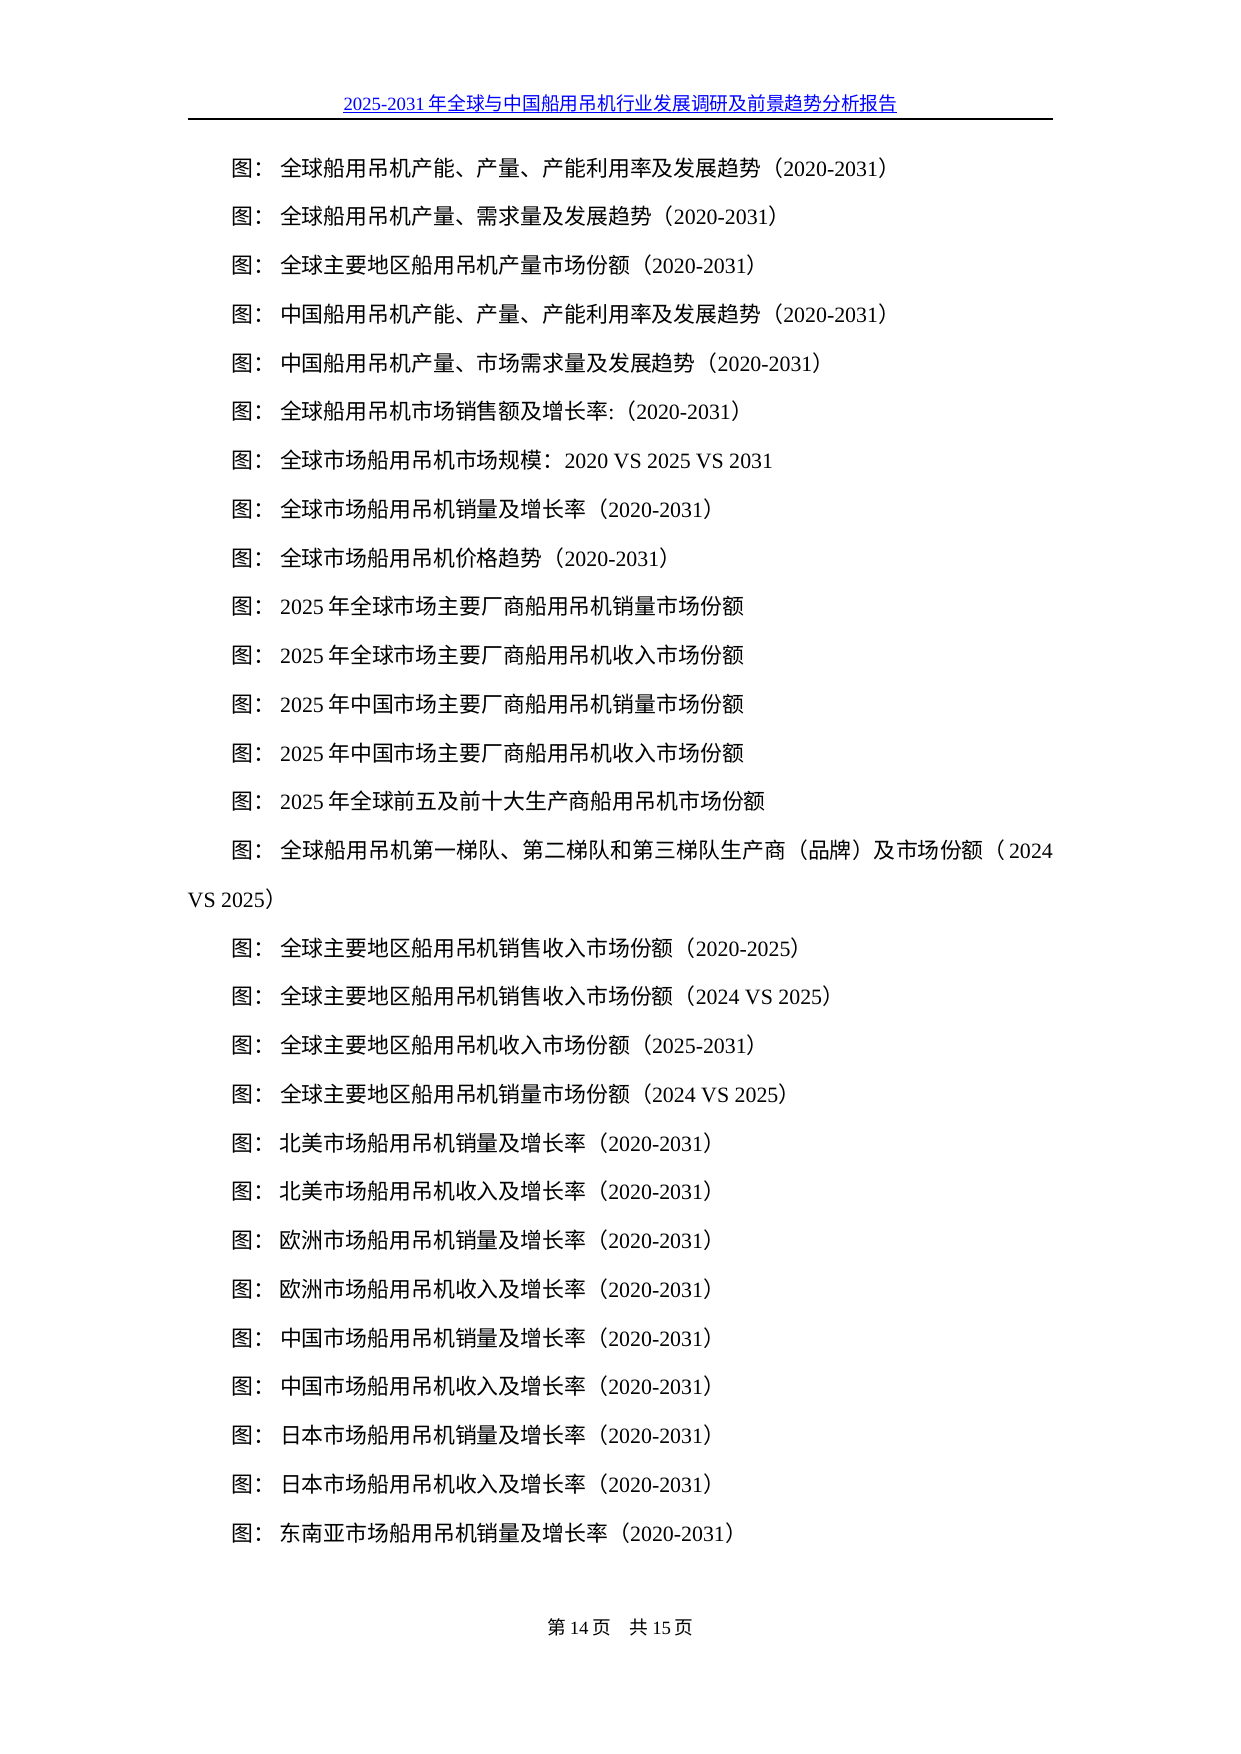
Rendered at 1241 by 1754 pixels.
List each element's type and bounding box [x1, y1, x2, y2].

text [187, 150, 1053, 1548]
